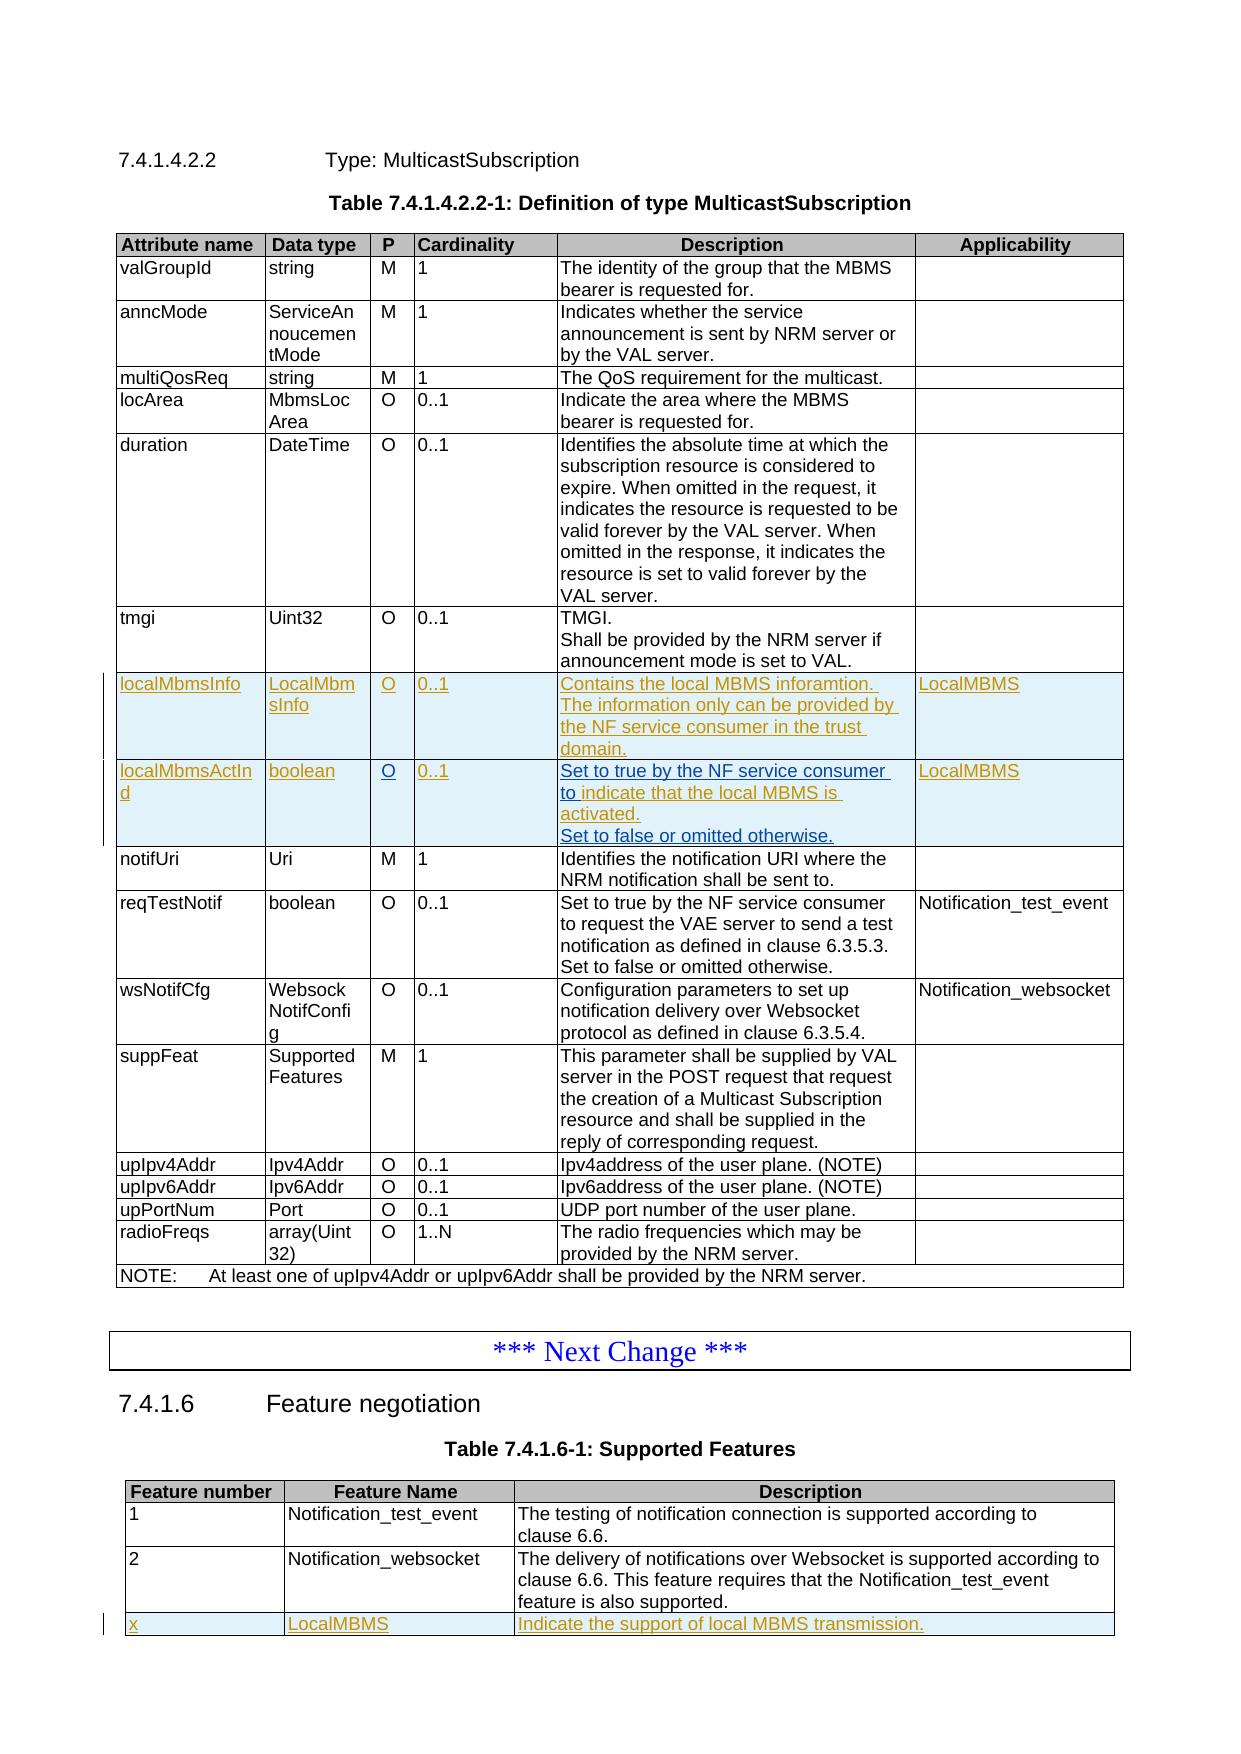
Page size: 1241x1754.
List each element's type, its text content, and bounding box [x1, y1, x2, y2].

table_cell locArea [117, 389, 265, 432]
table_cell 0..1 [415, 1176, 557, 1197]
table_cell Configuration parameters to set up notification delivery over Websocket protocol as defined in clause 6.3.5.4. [558, 979, 915, 1043]
table_cell upIpv6Addr [117, 1176, 265, 1197]
table_cell [916, 1045, 1123, 1152]
table_cell Ipv6address of the user plane. (NOTE) [558, 1176, 915, 1197]
table_cell Notification_test_event [916, 891, 1123, 978]
table_cell upIpv4Addr [117, 1153, 265, 1175]
table_cell Identifies the absolute time at which the subscription resource is considered to expire. When omitted in the request, it indicates the resource is requested to be valid forever by the VAL server. When omitted in the response, it indicates the resource is set to valid forever by the VAL server. [558, 434, 915, 606]
table_cell [916, 1199, 1123, 1220]
table_header Feature number [126, 1481, 284, 1502]
table_cell [916, 301, 1123, 366]
table_cell Ipv4address of the user plane. (NOTE) [558, 1153, 915, 1175]
subtitle 7.4.1.4.2.2 Type: MulticastSubscription [118, 148, 1122, 172]
table_cell 1 [415, 847, 557, 890]
table_header Cardinality [415, 234, 557, 256]
table_cell TMGI. Shall be provided by the NRM server if announcement mode is set to VAL. [558, 607, 915, 672]
table_cell tmgi [117, 607, 265, 672]
text Table 7.4.1.6-1: Supported Features [118, 1437, 1122, 1461]
table_cell anncMode [117, 301, 265, 366]
table_cell Notification_websocket [285, 1547, 514, 1612]
table_cell O [371, 1176, 414, 1197]
table_cell The identity of the group that the MBMS bearer is requested for. [558, 257, 915, 300]
table_cell NOTE: At least one of upIpv4Addr or upIpv6Addr shall be provided by the NRM server. [117, 1265, 1123, 1287]
table_cell reqTestNotif [117, 891, 265, 978]
table_header Attribute name [117, 234, 265, 256]
table_cell 1 [415, 301, 557, 366]
table_header Description [515, 1481, 1114, 1502]
table_cell The delivery of notifications over Websocket is supported according to clause 6.6. This feature requires that the Notification_test_event feature is also supported. [515, 1547, 1114, 1612]
table_cell M [371, 847, 414, 890]
table_cell upPortNum [117, 1199, 265, 1220]
table_cell string [266, 257, 370, 300]
table_cell M [371, 301, 414, 366]
table_cell [916, 389, 1123, 432]
table_cell MbmsLocArea [266, 389, 370, 432]
table_cell Uint32 [266, 607, 370, 672]
table_cell This parameter shall be supplied by VAL server in the POST request that request the creation of a Multicast Subscription resource and shall be supplied in the reply of corresponding request. [558, 1045, 915, 1152]
table_cell 0..1 [415, 1199, 557, 1220]
table_cell O [371, 434, 414, 606]
table_cell valGroupId [117, 257, 265, 300]
table_cell 0..1 [415, 389, 557, 432]
table_cell [916, 434, 1123, 606]
table_header Data type [266, 234, 370, 256]
table_cell O [371, 607, 414, 672]
table_cell Ipv4Addr [266, 1153, 370, 1175]
table_cell O [371, 1153, 414, 1175]
table_cell [916, 607, 1123, 672]
table_cell Set to true by the NF service consumer to request the VAE server to send a test notification as defined in clause 6.3.5.3. Set to false or omitted otherwise. [558, 891, 915, 978]
table_cell 0..1 [415, 607, 557, 672]
table_cell Ipv6Addr [266, 1176, 370, 1197]
table_cell 1 [126, 1503, 284, 1546]
text *** Next Change *** [110, 1332, 1130, 1369]
table_cell duration [117, 434, 265, 606]
table_cell 0..1 [415, 891, 557, 978]
table_cell 2 [126, 1547, 284, 1612]
table_cell ServiceAnnoucementMode [266, 301, 370, 366]
table_cell M [371, 1045, 414, 1152]
table_cell UDP port number of the user plane. [558, 1199, 915, 1220]
table_cell The QoS requirement for the multicast. [558, 367, 915, 388]
table_cell radioFreqs [117, 1221, 265, 1264]
table_cell The testing of notification connection is supported according to clause 6.6. [515, 1503, 1114, 1546]
text Table 7.4.1.4.2.2-1: Definition of type MulticastSubscription [118, 190, 1122, 214]
table_cell O [371, 891, 414, 978]
table_cell Indicates whether the service announcement is sent by NRM server or by the VAL server. [558, 301, 915, 366]
table_cell [916, 847, 1123, 890]
table_cell O [371, 1199, 414, 1220]
table_cell 1..N [415, 1221, 557, 1264]
table_header Description [558, 234, 915, 256]
table_cell SupportedFeatures [266, 1045, 370, 1152]
table_cell 1 [415, 367, 557, 388]
table_cell string [266, 367, 370, 388]
table_cell 1 [415, 1045, 557, 1152]
table_cell wsNotifCfg [117, 979, 265, 1043]
table_cell M [371, 367, 414, 388]
table_cell 1 [415, 257, 557, 300]
table_header Applicability [916, 234, 1123, 256]
table_cell [916, 257, 1123, 300]
subtitle 7.4.1.6 Feature negotiation [118, 1389, 1122, 1418]
table_cell O [371, 979, 414, 1043]
table_cell 0..1 [415, 1153, 557, 1175]
table_header P [371, 234, 414, 256]
table_cell 0..1 [415, 434, 557, 606]
table_cell O [371, 389, 414, 432]
table_cell WebsockNotifConfig [266, 979, 370, 1043]
table_cell notifUri [117, 847, 265, 890]
table_cell multiQosReq [117, 367, 265, 388]
table_cell Notification_websocket [916, 979, 1123, 1043]
table_cell O [371, 1221, 414, 1264]
table_cell [916, 367, 1123, 388]
table_cell Port [266, 1199, 370, 1220]
table_cell The radio frequencies which may be provided by the NRM server. [558, 1221, 915, 1264]
table_cell Uri [266, 847, 370, 890]
table_cell M [371, 257, 414, 300]
table_cell Notification_test_event [285, 1503, 514, 1546]
table_cell [916, 1153, 1123, 1175]
table_header Feature Name [285, 1481, 514, 1502]
table_cell 0..1 [415, 979, 557, 1043]
table_cell [916, 1221, 1123, 1264]
table_cell Indicate the area where the MBMS bearer is requested for. [558, 389, 915, 432]
table_cell boolean [266, 891, 370, 978]
table_cell suppFeat [117, 1045, 265, 1152]
table_cell DateTime [266, 434, 370, 606]
table_cell Identifies the notification URI where the NRM notification shall be sent to. [558, 847, 915, 890]
table_cell array(Uint32) [266, 1221, 370, 1264]
table_cell [916, 1176, 1123, 1197]
